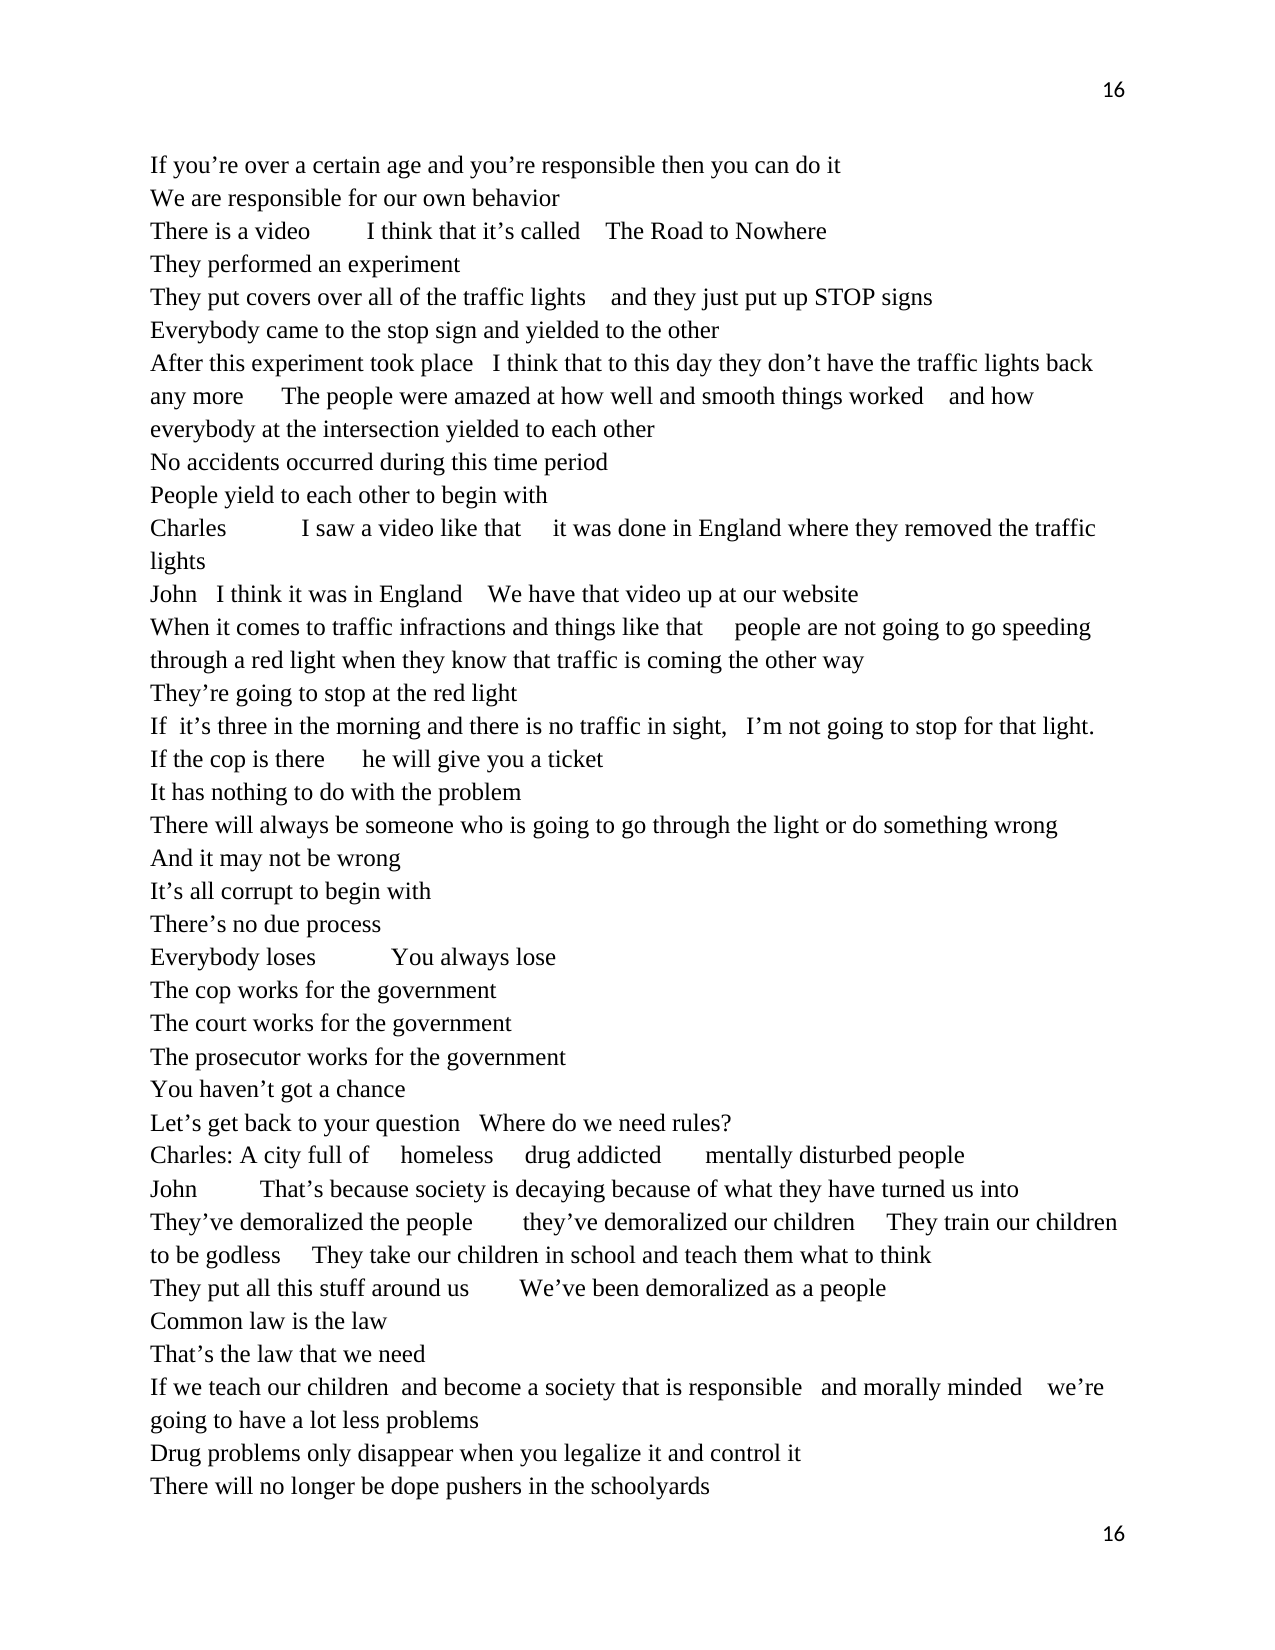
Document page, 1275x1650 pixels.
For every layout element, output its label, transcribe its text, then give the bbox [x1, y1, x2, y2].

text There will no longer be dope pushers in the schoolyards [150, 1471, 1125, 1499]
text Everybody loses You always lose [150, 942, 1125, 971]
text It’s all corrupt to begin with [150, 876, 1125, 905]
text They performed an experiment [150, 249, 1125, 278]
text If the cop is there he will give you a ticket [150, 744, 1125, 773]
text If it’s three in the morning and there is no traffic in sight, I’m not going to stop for that light. [150, 711, 1125, 740]
text Charles: A city full of homeless drug addicted mentally disturbed people [150, 1141, 1125, 1169]
text Drug problems only disappear when you legalize it and control it [150, 1438, 1125, 1467]
text Everybody came to the stop sign and yielded to the other [150, 315, 1125, 344]
text They put all this stuff around us We’ve been demoralized as a people [150, 1273, 1125, 1301]
text That’s the law that we need [150, 1339, 1125, 1367]
text There’s no due process [150, 909, 1125, 938]
text If you’re over a certain age and you’re responsible then you can do it [150, 150, 1125, 179]
text There will always be someone who is going to go through the light or do something wrong [150, 810, 1125, 839]
text Let’s get back to your question Where do we need rules? [150, 1108, 1125, 1136]
text There is a video I think that it’s called The Road to Nowhere [150, 216, 1125, 245]
text They put covers over all of the traffic lights and they just put up STOP signs [150, 282, 1125, 311]
text The prosecutor works for the government [150, 1042, 1125, 1070]
text After this experiment took place I think that to this day they don’t have the traffic lights back any more The people were amazed at how well and smooth things worked and how everybody at the intersection yielded to each other [150, 348, 1125, 443]
text People yield to each other to begin with [150, 480, 1125, 509]
text The cop works for the government [150, 976, 1125, 1004]
text Charles I saw a video like that it was done in England where they removed the traffic lights [150, 513, 1125, 575]
text And it may not be wrong [150, 843, 1125, 872]
text We are responsible for our own behavior [150, 183, 1125, 212]
text The court works for the government [150, 1008, 1125, 1037]
text John That’s because society is decaying because of what they have turned us into [150, 1174, 1125, 1202]
text It has nothing to do with the problem [150, 777, 1125, 806]
text You haven’t got a chance [150, 1074, 1125, 1103]
text No accidents occurred during this time period [150, 447, 1125, 476]
text Common law is the law [150, 1306, 1125, 1334]
text When it comes to traffic infractions and things like that people are not going to go speeding through a red light when they know that traffic is coming the other way [150, 612, 1125, 674]
text They’re going to stop at the red light [150, 678, 1125, 707]
text If we teach our children and become a society that is responsible and morally minded we’re going to have a lot less problems [150, 1372, 1125, 1433]
text They’ve demoralized the people they’ve demoralized our children They train our children to be godless They take our children in school and teach them what to think [150, 1207, 1125, 1268]
text John I think it was in England We have that video up at our website [150, 579, 1125, 608]
